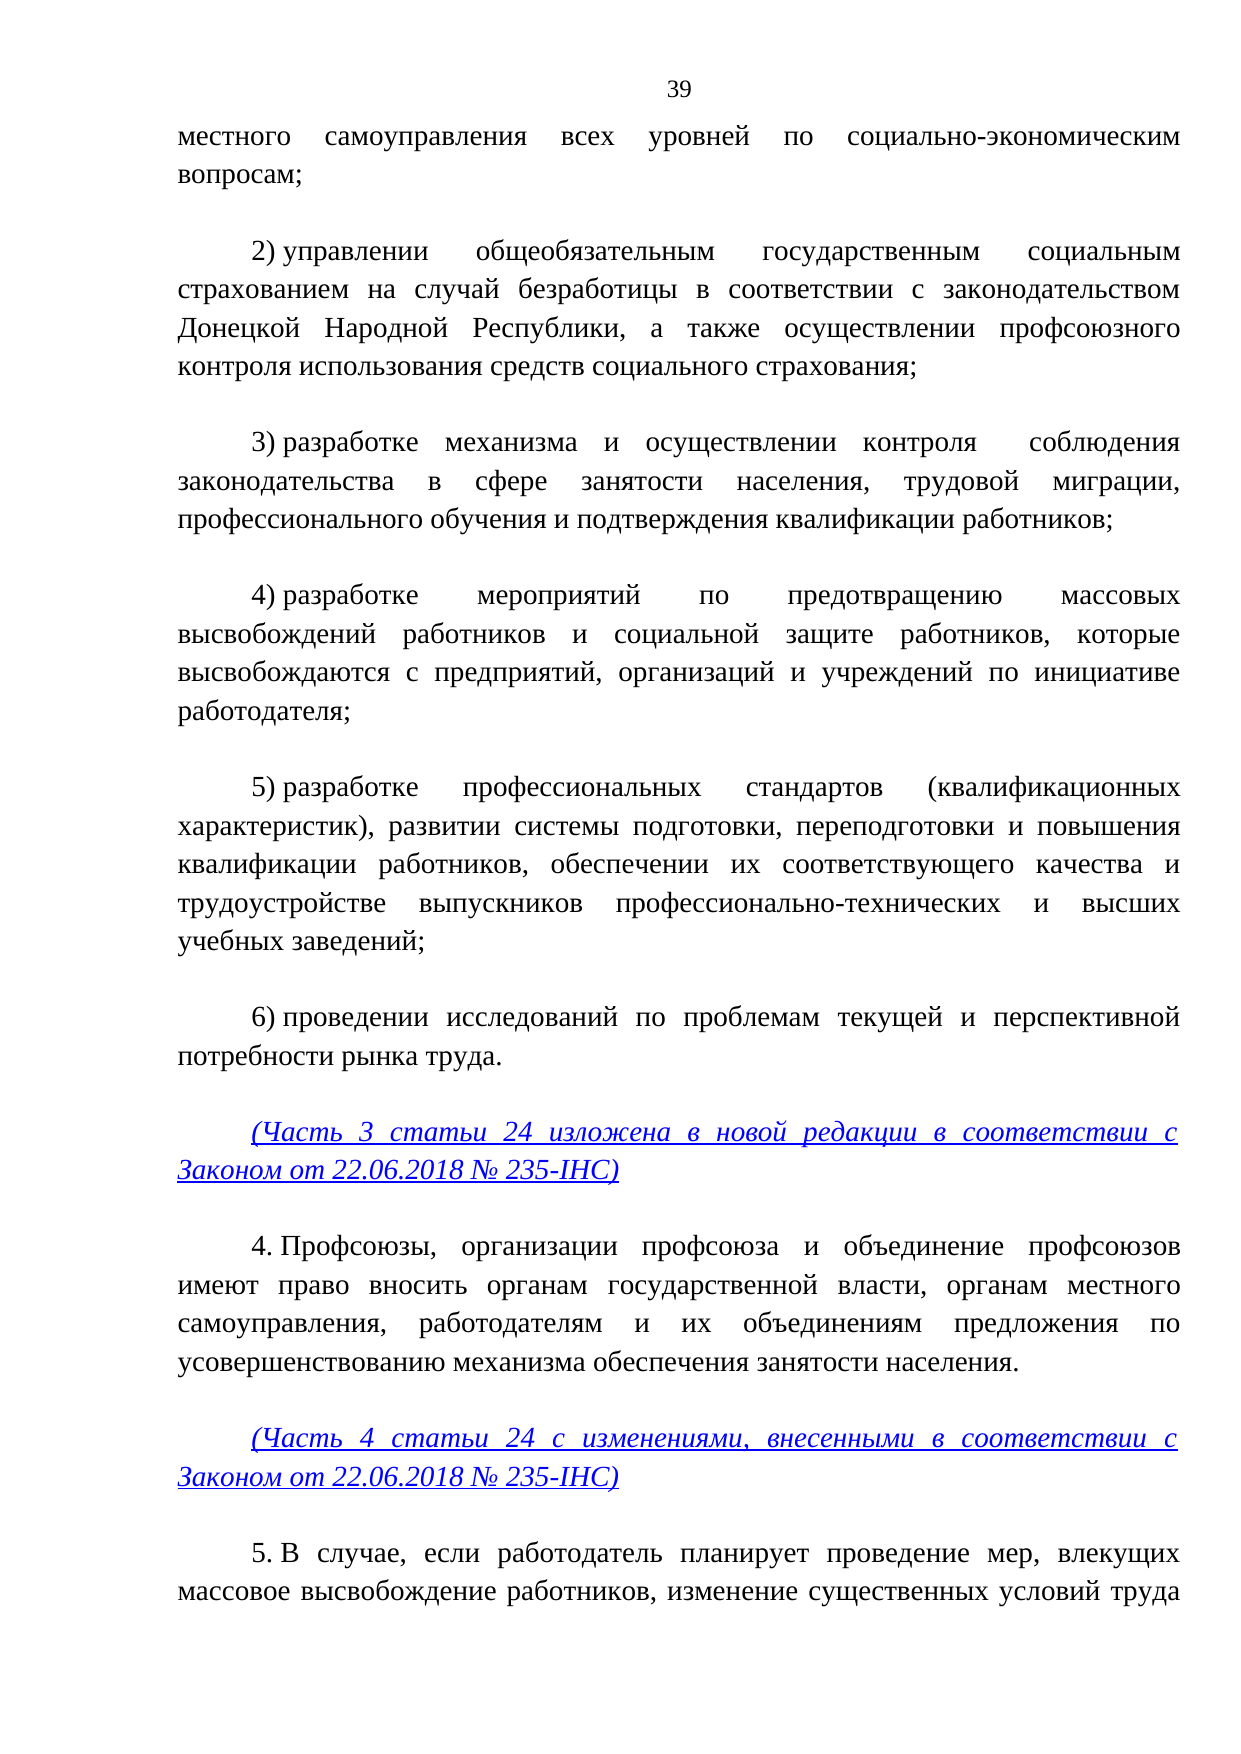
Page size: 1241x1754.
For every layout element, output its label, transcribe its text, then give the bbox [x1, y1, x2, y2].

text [177, 118, 1181, 190]
text 4. Профсоюзы, организации профсоюза и объединение профсоюзов имеют право вносить органам государственной власти, органам местного самоуправления, работодателям и их объединениям предложения по усовершенствованию механизма обеспечения занятости населения. [177, 1228, 1181, 1378]
text 3) разработке механизма и осуществлении контроля соблюдения законодательства в сфере занятости населения, трудовой миграции, профессионального обучения и подтверждения квалификации работников; [177, 424, 1181, 535]
text 5) разработке профессиональных стандартов (квалификационных характеристик), развитии системы подготовки, переподготовки и повышения квалификации работников, обеспечении их соответствующего качества и трудоустройстве выпускников профессионально-технических и высших учебных заведений; [177, 769, 1181, 957]
text (Часть 3 статьи 24 изложена в новой редакции в соответствии с Законом от 22.06.2018 № 235-IНС) [177, 1114, 1181, 1186]
text 2) управлении общеобязательным государственным социальным страхованием на случай безработицы в соответствии с законодательством Донецкой Народной Республики, а также осуществлении профсоюзного контроля использования средств социального страхования; [177, 233, 1181, 382]
text 4) разработке мероприятий по предотвращению массовых высвобождений работников и социальной защите работников, которые высвобождаются с предприятий, организаций и учреждений по инициативе работодателя; [177, 577, 1181, 727]
text 6) проведении исследований по проблемам текущей и перспективной потребности рынка труда. [177, 999, 1181, 1071]
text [177, 1535, 1181, 1607]
text (Часть 4 статьи 24 с изменениями, внесенными в соответствии с Законом от 22.06.2018 № 235-IНС) [177, 1420, 1181, 1492]
